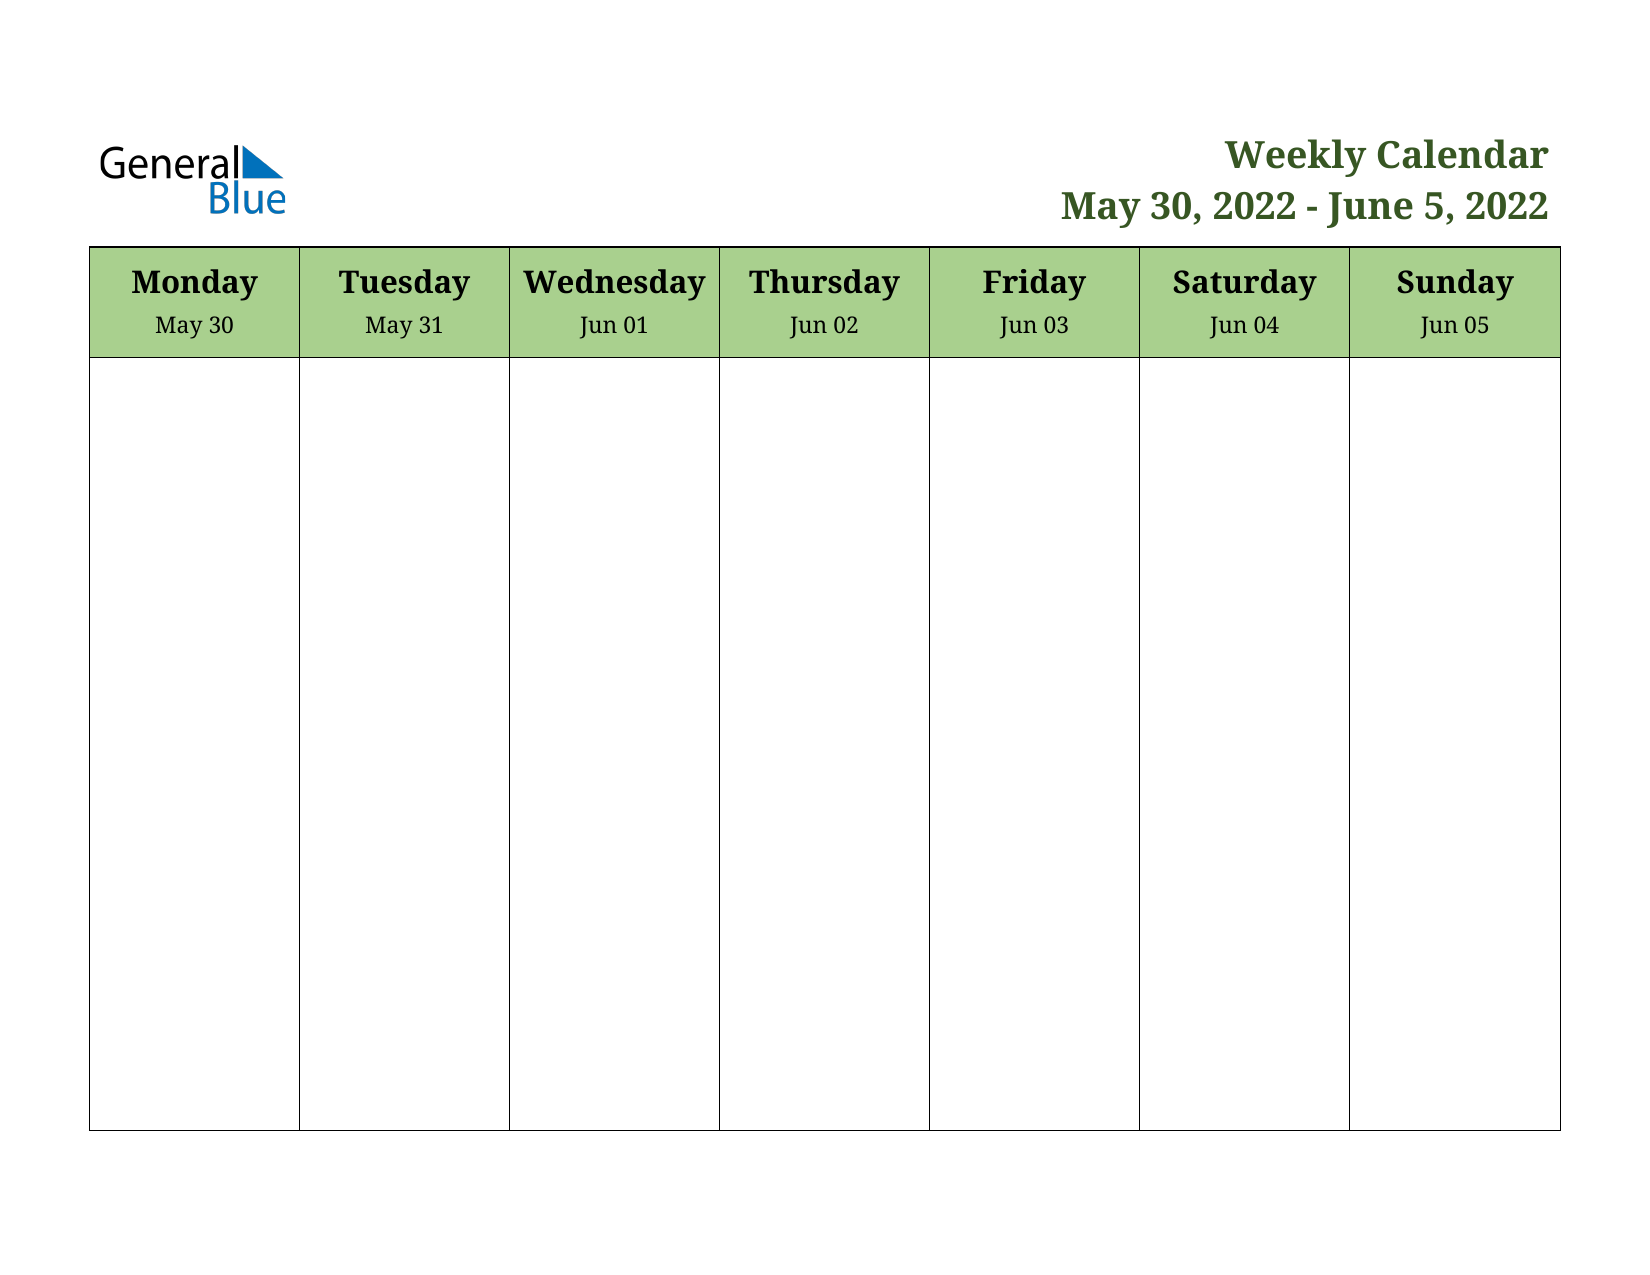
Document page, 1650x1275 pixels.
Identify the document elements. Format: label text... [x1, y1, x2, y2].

table_cell [300, 358, 509, 1130]
table_cell Monday May 30 [90, 248, 299, 357]
table_cell Thursday Jun 02 [720, 248, 929, 357]
table_header [89, 113, 299, 246]
table_cell Sunday Jun 05 [1350, 248, 1560, 357]
table_cell [1140, 358, 1349, 1130]
table_header Weekly Calendar May 30, 2022 - June 5, 2022 [299, 113, 1561, 246]
table_cell [510, 358, 719, 1130]
table_cell [720, 358, 929, 1130]
table_cell Tuesday May 31 [300, 248, 509, 357]
picture [100, 145, 286, 214]
table_cell Wednesday Jun 01 [510, 248, 719, 357]
table_cell [1350, 358, 1560, 1130]
table_cell [90, 358, 299, 1130]
table_cell Saturday Jun 04 [1140, 248, 1349, 357]
table_cell [930, 358, 1139, 1130]
table_cell Friday Jun 03 [930, 248, 1139, 357]
